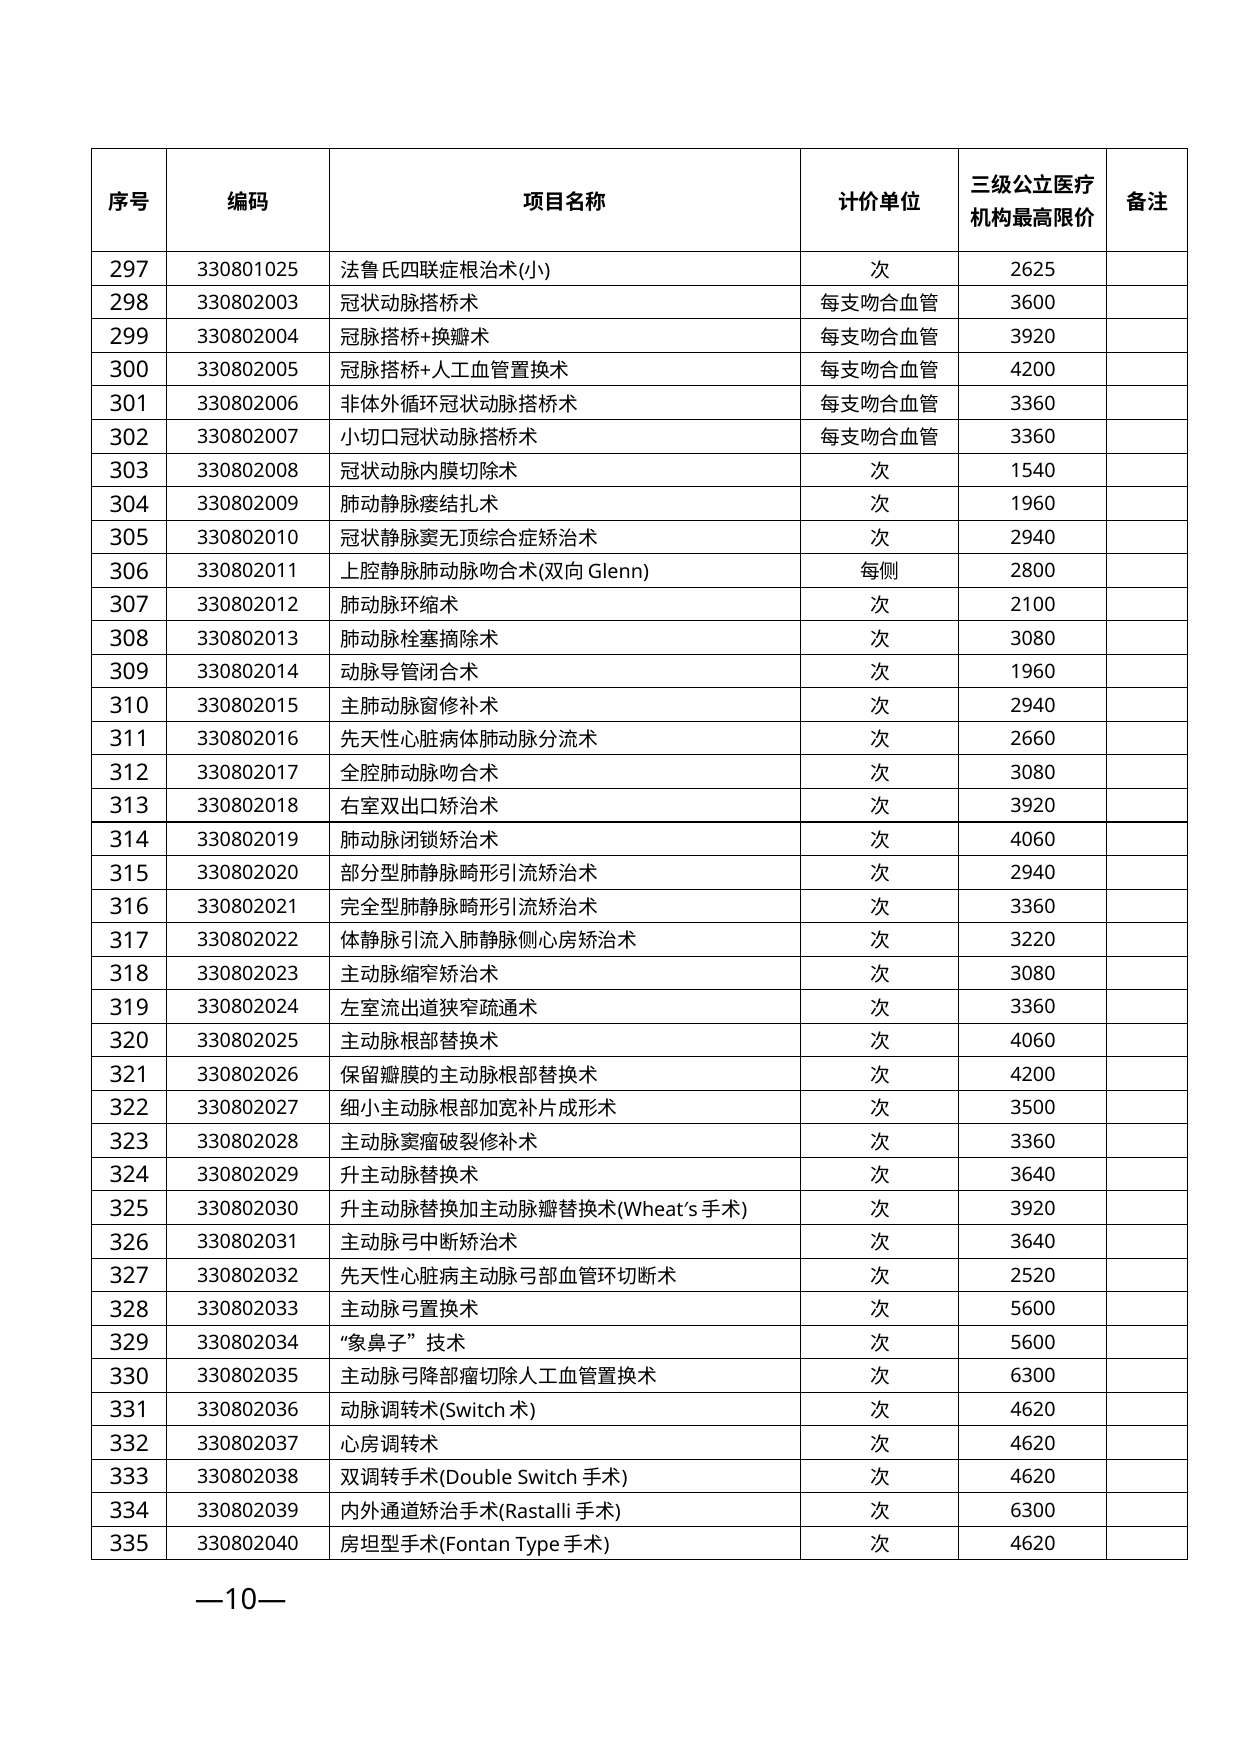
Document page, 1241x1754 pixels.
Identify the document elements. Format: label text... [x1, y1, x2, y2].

table_cell 次 [801, 454, 958, 486]
table_cell [1107, 554, 1187, 587]
table_cell 主动脉缩窄矫治术 [330, 957, 800, 989]
table_cell 次 [801, 789, 958, 821]
table_cell 313 [92, 789, 166, 821]
table_cell 330802021 [167, 890, 329, 922]
table_cell 2800 [959, 554, 1106, 587]
table_cell 308 [92, 621, 166, 654]
table_cell 先天性心脏病主动脉弓部血管环切断术 [330, 1259, 800, 1291]
table_cell [1107, 1460, 1187, 1492]
table_cell 1540 [959, 454, 1106, 486]
table_cell 每支吻合血管 [801, 386, 958, 419]
table_cell 次 [801, 1091, 958, 1123]
table_cell 次 [801, 1326, 958, 1358]
table_cell [1107, 789, 1187, 821]
table_cell 细小主动脉根部加宽补片成形术 [330, 1091, 800, 1123]
table_cell 次 [801, 722, 958, 754]
table_cell 4060 [959, 823, 1106, 855]
table_cell 4620 [959, 1393, 1106, 1425]
table_cell 次 [801, 1124, 958, 1157]
table_cell 动脉导管闭合术 [330, 655, 800, 687]
table_cell 307 [92, 588, 166, 620]
table_cell [1107, 990, 1187, 1023]
table_cell 3600 [959, 286, 1106, 318]
table_cell 肺动脉栓塞摘除术 [330, 621, 800, 654]
table_cell 3360 [959, 386, 1106, 419]
table_cell 次 [801, 655, 958, 687]
table_cell 肺动静脉瘘结扎术 [330, 487, 800, 519]
table_cell 317 [92, 923, 166, 956]
table_cell 体静脉引流入肺静脉侧心房矫治术 [330, 923, 800, 956]
table_cell 5600 [959, 1326, 1106, 1358]
table_header 序号 [92, 149, 166, 251]
table_cell 330802031 [167, 1225, 329, 1257]
table_cell 双调转手术(Double Switch手术) [330, 1460, 800, 1492]
table_cell [1107, 1493, 1187, 1526]
table_cell 330802027 [167, 1091, 329, 1123]
table_cell [1107, 487, 1187, 519]
table_cell 冠状静脉窦无顶综合症矫治术 [330, 521, 800, 553]
table_cell 310 [92, 688, 166, 721]
table_cell 330802011 [167, 554, 329, 587]
table_cell 全腔肺动脉吻合术 [330, 755, 800, 788]
table_cell 330802018 [167, 789, 329, 821]
table_cell 次 [801, 588, 958, 620]
table_cell 330801025 [167, 252, 329, 285]
table_cell [1107, 722, 1187, 754]
table_cell 次 [801, 1191, 958, 1224]
table_cell 3640 [959, 1158, 1106, 1190]
table_cell 330802024 [167, 990, 329, 1023]
table_cell 326 [92, 1225, 166, 1257]
table_cell [1107, 1057, 1187, 1090]
table_cell [1107, 1191, 1187, 1224]
table_cell 次 [801, 521, 958, 553]
table_cell [1107, 1326, 1187, 1358]
table_cell 2625 [959, 252, 1106, 285]
table_cell 次 [801, 823, 958, 855]
table_cell 次 [801, 957, 958, 989]
table_cell 左室流出道狭窄疏通术 [330, 990, 800, 1023]
table_cell 302 [92, 420, 166, 452]
table_cell 314 [92, 823, 166, 855]
table_cell 动脉调转术(Switch术) [330, 1393, 800, 1425]
table_cell 311 [92, 722, 166, 754]
table_cell 330802007 [167, 420, 329, 452]
table_cell 2100 [959, 588, 1106, 620]
table_cell 330802019 [167, 823, 329, 855]
table_cell 先天性心脏病体肺动脉分流术 [330, 722, 800, 754]
table_cell 部分型肺静脉畸形引流矫治术 [330, 856, 800, 888]
table_cell 次 [801, 1426, 958, 1459]
table_cell 次 [801, 1292, 958, 1324]
table_cell 333 [92, 1460, 166, 1492]
table_cell 330802037 [167, 1426, 329, 1459]
table_cell 肺动脉闭锁矫治术 [330, 823, 800, 855]
table_cell 内外通道矫治手术(Rastalli手术) [330, 1493, 800, 1526]
table_cell 冠脉搭桥+人工血管置换术 [330, 353, 800, 385]
table_cell [1107, 1225, 1187, 1257]
table_cell 5600 [959, 1292, 1106, 1324]
table_cell 330802016 [167, 722, 329, 754]
table_cell 306 [92, 554, 166, 587]
table_cell 右室双出口矫治术 [330, 789, 800, 821]
table_header 三级公立医疗机构最高限价 [959, 149, 1106, 251]
table_cell 升主动脉替换加主动脉瓣替换术(Wheat′s手术) [330, 1191, 800, 1224]
table_cell [1107, 621, 1187, 654]
table_cell 330802006 [167, 386, 329, 419]
table_cell 心房调转术 [330, 1426, 800, 1459]
table_cell [1107, 1359, 1187, 1392]
table_cell 4200 [959, 1057, 1106, 1090]
table_cell 330802025 [167, 1024, 329, 1056]
table_cell 3360 [959, 420, 1106, 452]
table_cell 次 [801, 621, 958, 654]
table_cell 330802026 [167, 1057, 329, 1090]
table_cell 每支吻合血管 [801, 420, 958, 452]
table_cell 330802004 [167, 319, 329, 352]
table_cell 非体外循环冠状动脉搭桥术 [330, 386, 800, 419]
table_cell 330802039 [167, 1493, 329, 1526]
table_cell 主动脉弓降部瘤切除人工血管置换术 [330, 1359, 800, 1392]
table_cell 335 [92, 1527, 166, 1559]
table_cell 法鲁氏四联症根治术(小) [330, 252, 800, 285]
table_cell [1107, 823, 1187, 855]
table_cell 3360 [959, 890, 1106, 922]
table_cell 318 [92, 957, 166, 989]
table_cell “象鼻子”技术 [330, 1326, 800, 1358]
table_cell 330802022 [167, 923, 329, 956]
table_cell 6300 [959, 1493, 1106, 1526]
table_cell 次 [801, 1493, 958, 1526]
table_cell 次 [801, 1259, 958, 1291]
table_cell 3500 [959, 1091, 1106, 1123]
table_cell 上腔静脉肺动脉吻合术(双向Glenn) [330, 554, 800, 587]
table_cell 次 [801, 856, 958, 888]
table_cell [1107, 1527, 1187, 1559]
table_cell 330802005 [167, 353, 329, 385]
table_cell 次 [801, 755, 958, 788]
table_cell 冠状动脉内膜切除术 [330, 454, 800, 486]
table_cell 4620 [959, 1460, 1106, 1492]
table_cell 301 [92, 386, 166, 419]
table_cell [1107, 286, 1187, 318]
table_cell 298 [92, 286, 166, 318]
table_cell 6300 [959, 1359, 1106, 1392]
table_cell 330802009 [167, 487, 329, 519]
table_cell [1107, 1426, 1187, 1459]
table_cell 小切口冠状动脉搭桥术 [330, 420, 800, 452]
table_cell 3920 [959, 1191, 1106, 1224]
table_cell 330802040 [167, 1527, 329, 1559]
table_cell 330802034 [167, 1326, 329, 1358]
table_cell [1107, 420, 1187, 452]
table_cell 325 [92, 1191, 166, 1224]
table_cell [1107, 386, 1187, 419]
table_cell 次 [801, 1527, 958, 1559]
table_cell 303 [92, 454, 166, 486]
table_cell 2940 [959, 521, 1106, 553]
table_header 计价单位 [801, 149, 958, 251]
table_cell 315 [92, 856, 166, 888]
table_cell 316 [92, 890, 166, 922]
table_cell 次 [801, 1460, 958, 1492]
table_cell 330802038 [167, 1460, 329, 1492]
table_cell 4620 [959, 1527, 1106, 1559]
table_cell 304 [92, 487, 166, 519]
table_cell 322 [92, 1091, 166, 1123]
table_cell 330802036 [167, 1393, 329, 1425]
table_cell 299 [92, 319, 166, 352]
table_cell 330802010 [167, 521, 329, 553]
table_header 备注 [1107, 149, 1187, 251]
table_cell 次 [801, 1024, 958, 1056]
table_cell 每侧 [801, 554, 958, 587]
table_cell 330802008 [167, 454, 329, 486]
table_cell [1107, 1393, 1187, 1425]
table_cell 4060 [959, 1024, 1106, 1056]
table_cell 2940 [959, 688, 1106, 721]
table_cell 3920 [959, 319, 1106, 352]
table_cell [1107, 755, 1187, 788]
table_cell 330802003 [167, 286, 329, 318]
table_cell [1107, 319, 1187, 352]
table_cell [1107, 454, 1187, 486]
table_cell 330 [92, 1359, 166, 1392]
table_cell [1107, 521, 1187, 553]
table_header 项目名称 [330, 149, 800, 251]
table_cell 329 [92, 1326, 166, 1358]
table_cell 330802028 [167, 1124, 329, 1157]
table_cell 次 [801, 1359, 958, 1392]
table_cell [1107, 1158, 1187, 1190]
table_cell 主动脉弓置换术 [330, 1292, 800, 1324]
table_cell 330802030 [167, 1191, 329, 1224]
table_cell 冠状动脉搭桥术 [330, 286, 800, 318]
table_cell 3920 [959, 789, 1106, 821]
table_cell [1107, 923, 1187, 956]
table_cell 3080 [959, 957, 1106, 989]
table_cell 332 [92, 1426, 166, 1459]
table_cell 次 [801, 1057, 958, 1090]
table_cell [1107, 655, 1187, 687]
table_cell 3360 [959, 990, 1106, 1023]
table_cell 330802013 [167, 621, 329, 654]
table_cell 房坦型手术(Fontan Type手术) [330, 1527, 800, 1559]
table_cell 330802035 [167, 1359, 329, 1392]
table_cell 2520 [959, 1259, 1106, 1291]
table_cell 330802023 [167, 957, 329, 989]
table_cell 次 [801, 890, 958, 922]
table_cell [1107, 1024, 1187, 1056]
table_cell 330802014 [167, 655, 329, 687]
table_cell [1107, 688, 1187, 721]
table_cell [1107, 1259, 1187, 1291]
table_cell 324 [92, 1158, 166, 1190]
table_cell [1107, 856, 1187, 888]
table_cell [1107, 588, 1187, 620]
table_cell 305 [92, 521, 166, 553]
table_cell 330802017 [167, 755, 329, 788]
table_cell 300 [92, 353, 166, 385]
table_cell 次 [801, 1225, 958, 1257]
table_cell 次 [801, 252, 958, 285]
table_cell 309 [92, 655, 166, 687]
table_cell 330802032 [167, 1259, 329, 1291]
table_cell 330802029 [167, 1158, 329, 1190]
table_cell 330802012 [167, 588, 329, 620]
table_cell 升主动脉替换术 [330, 1158, 800, 1190]
table_cell 1960 [959, 487, 1106, 519]
table_cell [1107, 353, 1187, 385]
table_cell 330802015 [167, 688, 329, 721]
table_cell 297 [92, 252, 166, 285]
table_cell 334 [92, 1493, 166, 1526]
table_cell 2940 [959, 856, 1106, 888]
table_cell 主动脉根部替换术 [330, 1024, 800, 1056]
table_cell 327 [92, 1259, 166, 1291]
table_cell 330802033 [167, 1292, 329, 1324]
table_cell 次 [801, 990, 958, 1023]
table_cell 3640 [959, 1225, 1106, 1257]
table_cell 每支吻合血管 [801, 319, 958, 352]
table_cell [1107, 1091, 1187, 1123]
table_cell 保留瓣膜的主动脉根部替换术 [330, 1057, 800, 1090]
table_cell 次 [801, 923, 958, 956]
table_cell 主肺动脉窗修补术 [330, 688, 800, 721]
table_cell 2660 [959, 722, 1106, 754]
table_cell [1107, 957, 1187, 989]
table_cell 323 [92, 1124, 166, 1157]
table_cell 肺动脉环缩术 [330, 588, 800, 620]
table_cell 每支吻合血管 [801, 286, 958, 318]
table_cell 3080 [959, 755, 1106, 788]
table_cell 3360 [959, 1124, 1106, 1157]
table_cell 330802020 [167, 856, 329, 888]
table_cell 冠脉搭桥+换瓣术 [330, 319, 800, 352]
table_cell 4620 [959, 1426, 1106, 1459]
table_cell [1107, 1292, 1187, 1324]
table_cell 331 [92, 1393, 166, 1425]
table_cell 3220 [959, 923, 1106, 956]
table_cell 次 [801, 487, 958, 519]
table_cell 主动脉弓中断矫治术 [330, 1225, 800, 1257]
table_header 编码 [167, 149, 329, 251]
table_cell 完全型肺静脉畸形引流矫治术 [330, 890, 800, 922]
table_cell [1107, 1124, 1187, 1157]
table_cell 4200 [959, 353, 1106, 385]
table_cell 次 [801, 688, 958, 721]
table_cell 312 [92, 755, 166, 788]
table_cell 主动脉窦瘤破裂修补术 [330, 1124, 800, 1157]
table_cell 3080 [959, 621, 1106, 654]
table_cell [1107, 252, 1187, 285]
table_cell 319 [92, 990, 166, 1023]
table_cell 1960 [959, 655, 1106, 687]
table_cell 321 [92, 1057, 166, 1090]
table_cell 次 [801, 1158, 958, 1190]
table_cell 328 [92, 1292, 166, 1324]
table_cell 每支吻合血管 [801, 353, 958, 385]
table_cell 次 [801, 1393, 958, 1425]
table_cell 320 [92, 1024, 166, 1056]
table_cell [1107, 890, 1187, 922]
